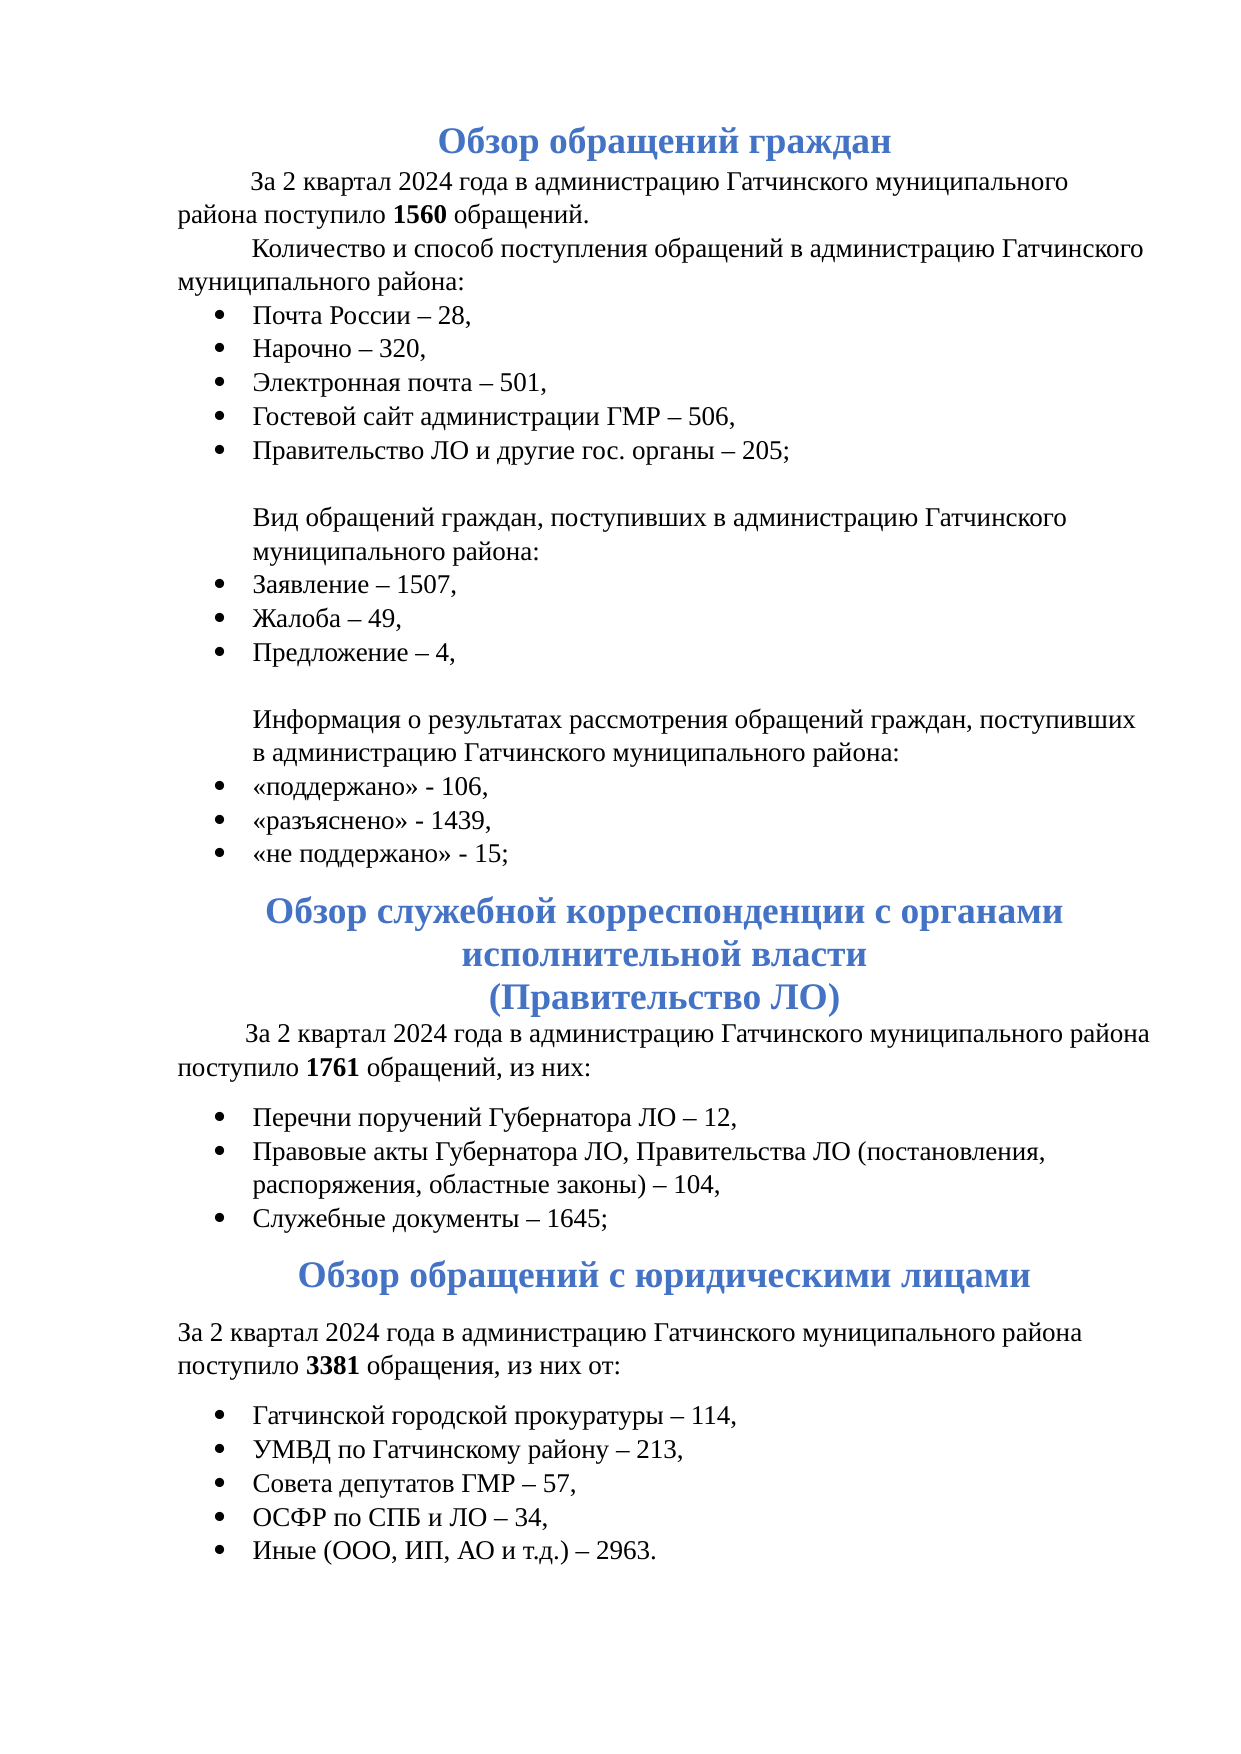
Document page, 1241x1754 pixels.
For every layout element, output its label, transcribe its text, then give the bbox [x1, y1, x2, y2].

text За 2 квартал 2024 года в администрацию Гатчинского муниципального района поступило 1560 обращений. [177, 165, 1152, 229]
list «поддержано» - 106, [215, 770, 1152, 801]
list Электронная почта – 501, [215, 366, 1152, 398]
list Гатчинской городской прокуратуры – 114, [215, 1399, 1152, 1431]
list Правовые акты Губернатора ЛО, Правительства ЛО (постановления, распоряжения, областные законы) – 104, [215, 1135, 1152, 1200]
list Заявление – 1507, [215, 568, 1152, 599]
list Совета депутатов ГМР – 57, [215, 1467, 1152, 1498]
list Почта России – 28, [215, 299, 1152, 330]
list Правительство ЛО и другие гос. органы – 205; [215, 434, 1152, 465]
text За 2 квартал 2024 года в администрацию Гатчинского муниципального района поступило 1761 обращений, из них: [177, 1017, 1152, 1082]
list Иные (ООО, ИП, АО и т.д.) – 2963. [215, 1534, 1152, 1566]
list «не поддержано» - 15; [215, 838, 1152, 869]
list Гостевой сайт администрации ГМР – 506, [215, 400, 1152, 431]
list Вид обращений граждан, поступивших в администрацию Гатчинского муниципального района: [252, 501, 1152, 566]
list ОСФР по СПБ и ЛО – 34, [215, 1501, 1152, 1532]
text За 2 квартал 2024 года в администрацию Гатчинского муниципального района поступило 3381 обращения, из них от: [177, 1316, 1152, 1380]
text Количество и способ поступления обращений в администрацию Гатчинского муниципального района: [177, 232, 1152, 296]
text (Правительство ЛО) [177, 974, 1152, 1017]
list «разъяснено» - 1439, [215, 804, 1152, 835]
list Перечни поручений Губернатора ЛО – 12, [215, 1101, 1152, 1132]
list УМВД по Гатчинскому району – 213, [215, 1433, 1152, 1464]
text Обзор обращений с юридическими лицами [177, 1252, 1152, 1296]
list Жалоба – 49, [215, 602, 1152, 633]
list Предложение – 4, [215, 636, 1152, 667]
list Нарочно – 320, [215, 333, 1152, 364]
text Обзор обращений граждан [177, 118, 1152, 161]
list Служебные документы – 1645; [215, 1202, 1152, 1233]
text Обзор служебной корреспонденции с органами исполнительной власти [177, 888, 1152, 974]
list Информация о результатах рассмотрения обращений граждан, поступивших в администрацию Гатчинского муниципального района: [252, 703, 1152, 768]
